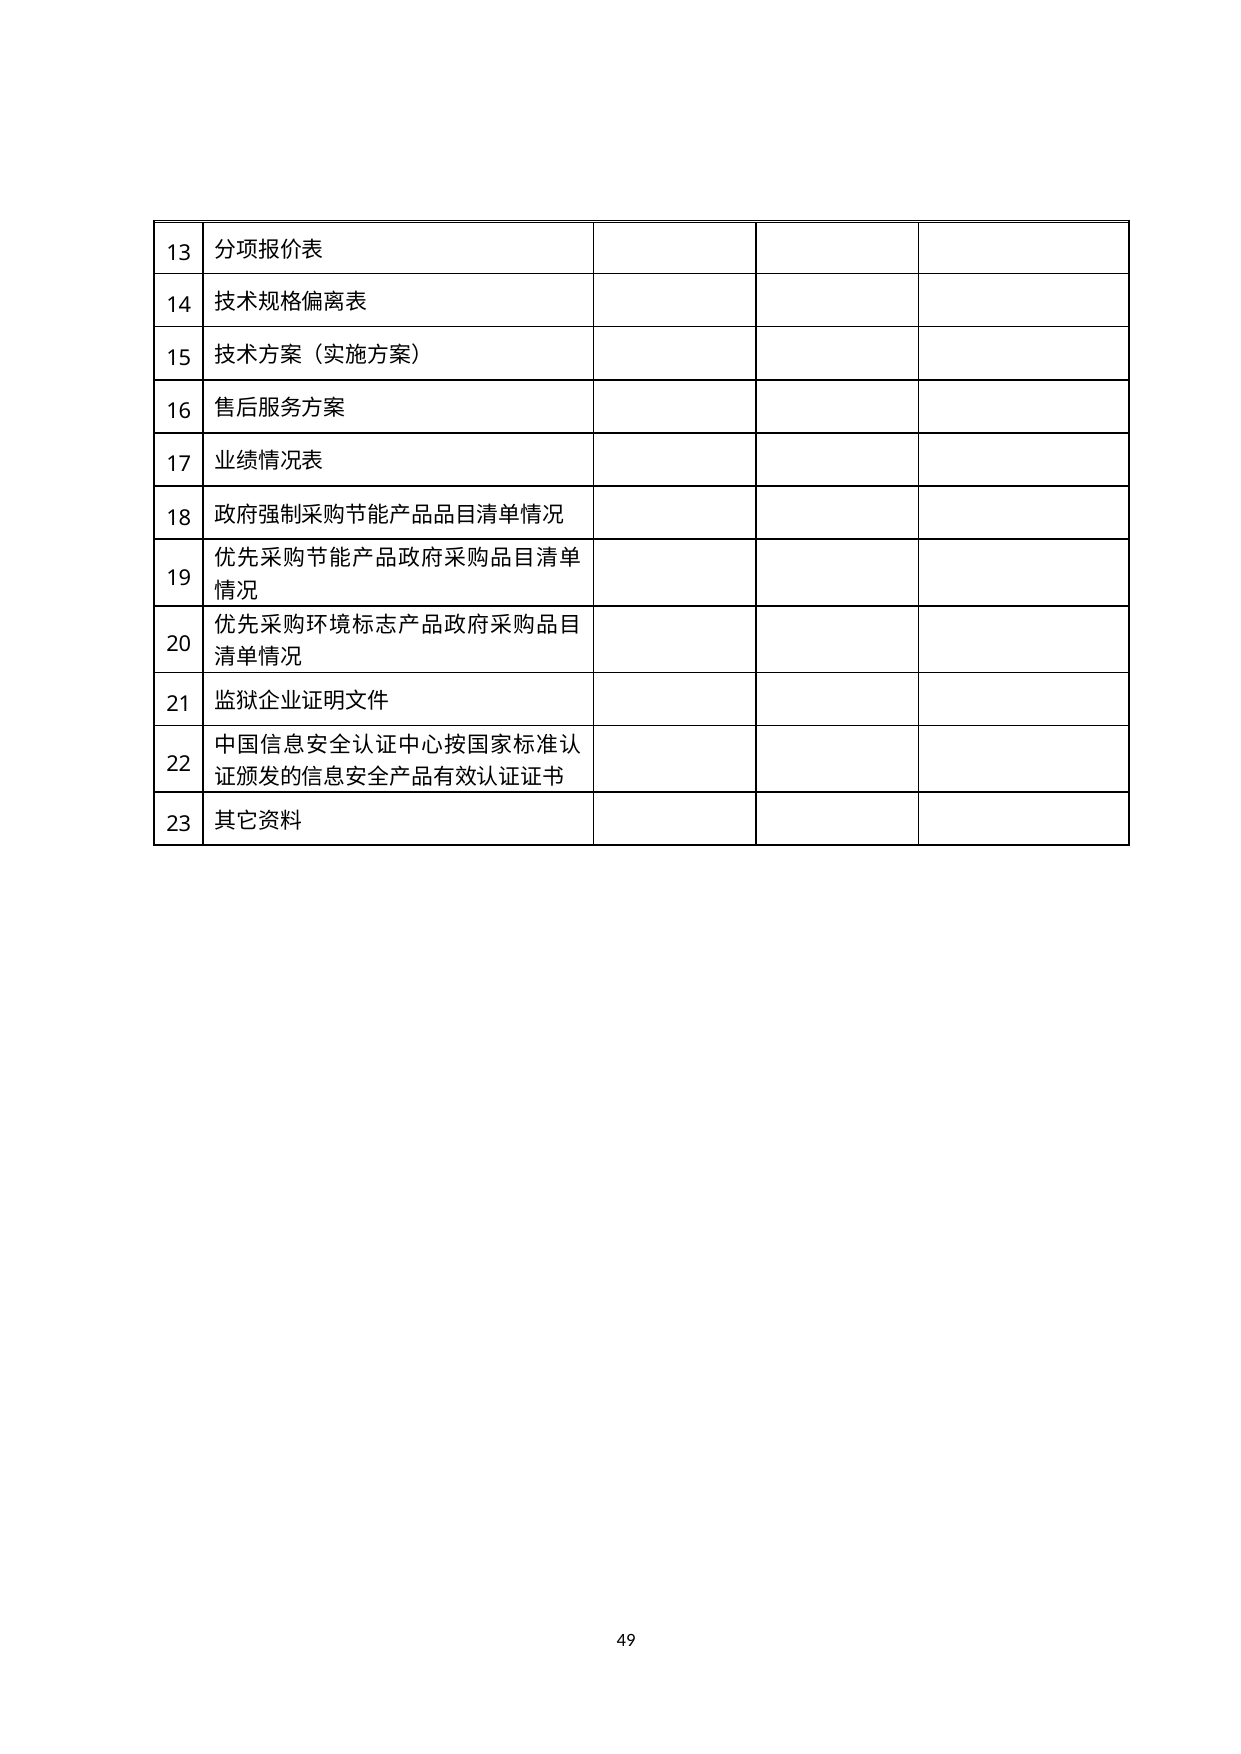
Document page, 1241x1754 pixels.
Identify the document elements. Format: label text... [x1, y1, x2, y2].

table_cell [919, 607, 1128, 671]
table_cell [594, 381, 755, 432]
table_cell [757, 607, 918, 671]
table_cell 21 [155, 673, 202, 724]
table_cell [757, 223, 918, 273]
table_cell [757, 434, 918, 485]
table_cell [594, 327, 755, 379]
table_cell 15 [155, 327, 202, 379]
table_cell [594, 673, 755, 724]
table_cell [594, 434, 755, 485]
table_cell [757, 487, 918, 538]
table_cell 中国信息安全认证中心按国家标准认证颁发的信息安全产品有效认证证书 [204, 726, 593, 791]
table_cell [919, 434, 1128, 485]
table_cell 优先采购环境标志产品政府采购品目清单情况 [204, 607, 593, 671]
table_cell 政府强制采购节能产品品目清单情况 [204, 487, 593, 538]
table_cell 17 [155, 434, 202, 485]
table_cell [919, 487, 1128, 538]
table_cell 分项报价表 [204, 223, 593, 273]
table_cell [919, 673, 1128, 724]
table_cell [757, 381, 918, 432]
table_cell [594, 487, 755, 538]
table_cell 14 [155, 274, 202, 326]
table_cell 23 [155, 793, 202, 844]
table_cell [919, 793, 1128, 844]
table_cell [594, 540, 755, 605]
table_cell 20 [155, 607, 202, 671]
table_cell 业绩情况表 [204, 434, 593, 485]
table_cell [594, 274, 755, 326]
table_cell [757, 327, 918, 379]
table_cell [919, 327, 1128, 379]
table_cell [757, 274, 918, 326]
table_cell 监狱企业证明文件 [204, 673, 593, 724]
table_cell [757, 726, 918, 791]
table_cell 优先采购节能产品政府采购品目清单情况 [204, 540, 593, 605]
table_cell [757, 793, 918, 844]
table_cell [919, 726, 1128, 791]
table_cell 技术方案（实施方案） [204, 327, 593, 379]
table_cell 19 [155, 540, 202, 605]
table_cell [757, 673, 918, 724]
table_cell [594, 607, 755, 671]
table_cell 其它资料 [204, 793, 593, 844]
table_cell 22 [155, 726, 202, 791]
table_cell 技术规格偏离表 [204, 274, 593, 326]
table_cell [919, 381, 1128, 432]
table_cell [594, 793, 755, 844]
table_cell 售后服务方案 [204, 381, 593, 432]
table_cell [919, 540, 1128, 605]
table_cell [919, 274, 1128, 326]
table_cell [594, 726, 755, 791]
table_cell 13 [155, 223, 202, 273]
table_cell 18 [155, 487, 202, 538]
table_cell [757, 540, 918, 605]
table_cell [594, 223, 755, 273]
table_cell [919, 223, 1128, 273]
table_cell 16 [155, 381, 202, 432]
